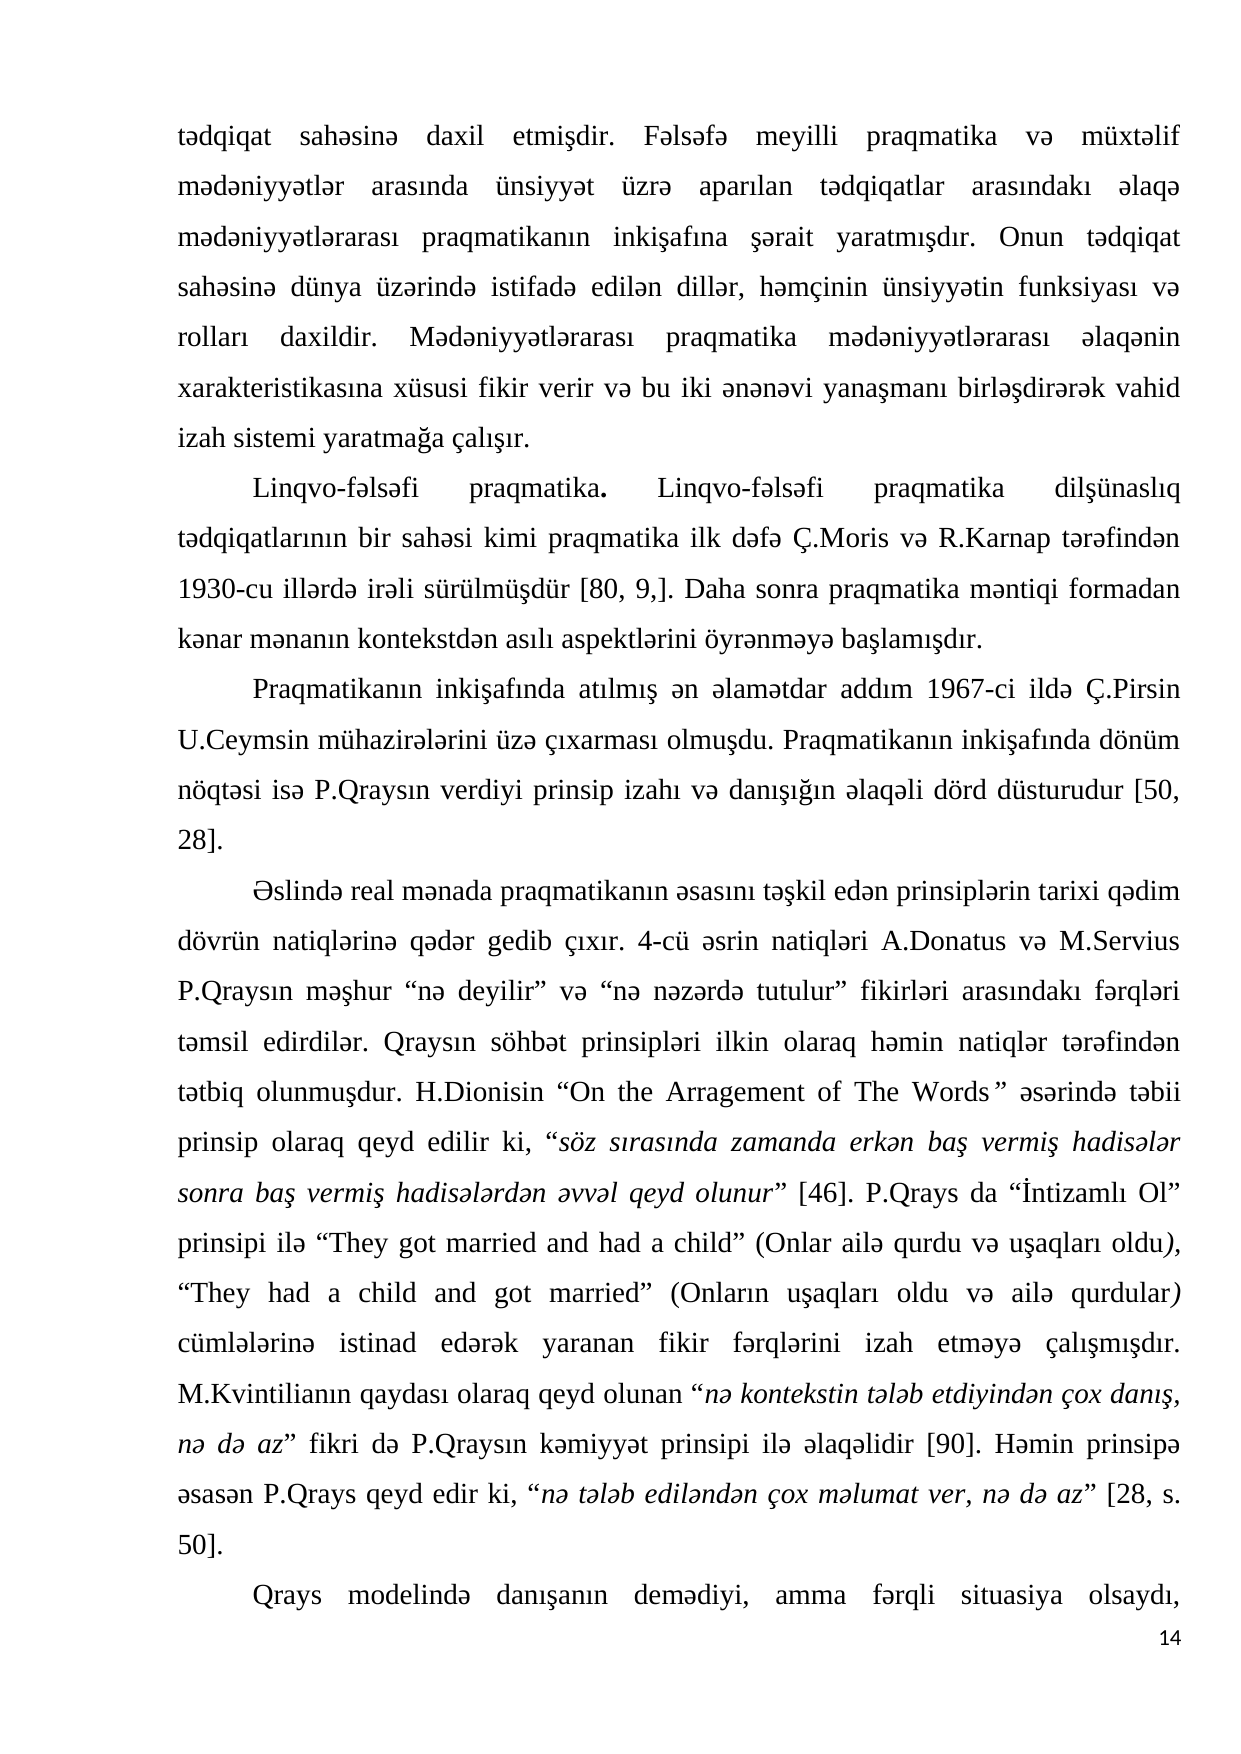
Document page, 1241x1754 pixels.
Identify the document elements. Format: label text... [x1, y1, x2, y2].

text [177, 118, 1181, 453]
text Praqmatikanın inkişafında atılmış ən əlamətdar addım 1967-ci ildə Ç.Pirsin U.Ceymsin mühazirələrini üzə çıxarması olmuşdu. Praqmatikanın inkişafında dönüm nöqtəsi isə P.Qraysın verdiyi prinsip izahı və danışığın əlaqəli dörd düsturudur [50, 28]. [177, 672, 1181, 856]
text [177, 1577, 1181, 1611]
text Linqvo-fəlsəfi praqmatika. Linqvo-fəlsəfi praqmatika dilşünaslıq tədqiqatlarının bir sahəsi kimi praqmatika ilk dəfə Ç.Moris və R.Karnap tərəfindən 1930-cu illərdə irəli sürülmüşdür [80, 9,]. Daha sonra praqmatika məntiqi formadan kənar mənanın kontekstdən asılı aspektlərini öyrənməyə başlamışdır. [177, 470, 1181, 655]
text Əslində real mənada praqmatikanın əsasını təşkil edən prinsiplərin tarixi qədim dövrün natiqlərinə qədər gedib çıxır. 4-cü əsrin natiqləri A.Donatus və M.Servius P.Qraysın məşhur “nə deyilir” və “nə nəzərdə tutulur” fikirləri arasındakı fərqləri təmsil edirdilər. Qraysın söhbət prinsipləri ilkin olaraq həmin natiqlər tərəfindən tətbiq olunmuşdur. H.Dionisin “On the Arragement of The Words” əsərində təbii prinsip olaraq qeyd edilir ki, “söz sırasında zamanda erkən baş vermiş hadisələr sonra baş vermiş hadisələrdən əvvəl qeyd olunur” [46]. P.Qrays da “İntizamlı Ol” prinsipi ilə “They got married and had a child” (Onlar ailə qurdu və uşaqları oldu), “They had a child and got married” (Onların uşaqları oldu və ailə qurdular) cümlələrinə istinad edərək yaranan fikir fərqlərini izah etməyə çalışmışdır. M.Kvintilianın qaydası olaraq qeyd olunan “nə kontekstin tələb etdiyindən çox danış, nə də az” fikri də P.Qraysın kəmiyyət prinsipi ilə əlaqəlidir [90]. Həmin prinsipə əsasən P.Qrays qeyd edir ki, “nə tələb ediləndən çox məlumat ver, nə də az” [28, s. 50]. [177, 873, 1181, 1560]
